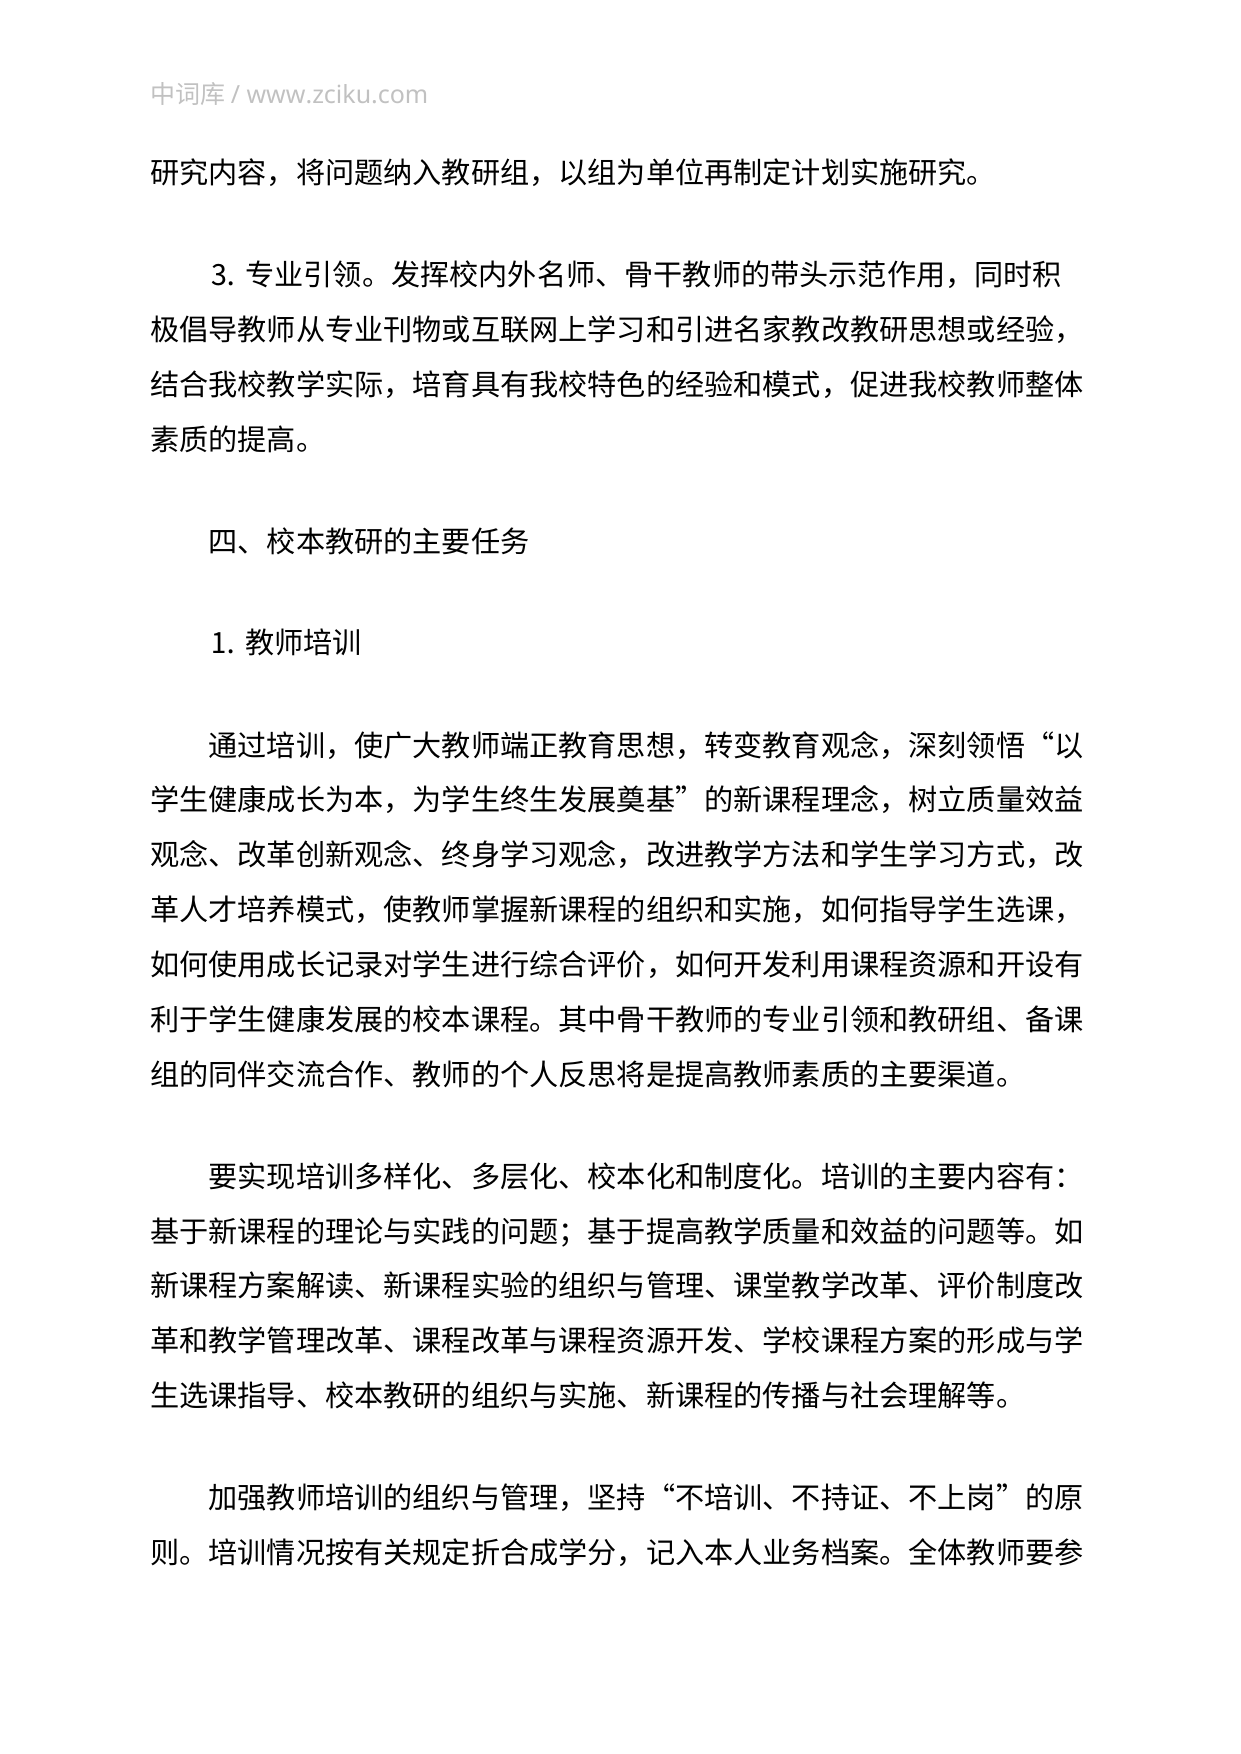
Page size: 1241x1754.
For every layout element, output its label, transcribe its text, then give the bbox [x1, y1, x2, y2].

text ⒈ 教师培训 [150, 620, 1090, 662]
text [150, 150, 1090, 192]
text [150, 1474, 1090, 1572]
text ⒊ 专业引领。发挥校内外名师、骨干教师的带头示范作用，同时积极倡导教师从专业刊物或互联网上学习和引进名家教改教研思想或经验，结合我校教学实际，培育具有我校特色的经验和模式，促进我校教师整体素质的提高。 [150, 252, 1090, 459]
text 通过培训，使广大教师端正教育思想，转变教育观念，深刻领悟“以学生健康成长为本，为学生终生发展奠基”的新课程理念，树立质量效益观念、改革创新观念、终身学习观念，改进教学方法和学生学习方式，改革人才培养模式，使教师掌握新课程的组织和实施，如何指导学生选课，如何使用成长记录对学生进行综合评价，如何开发利用课程资源和开设有利于学生健康发展的校本课程。其中骨干教师的专业引领和教研组、备课组的同伴交流合作、教师的个人反思将是提高教师素质的主要渠道。 [150, 722, 1090, 1094]
text 要实现培训多样化、多层化、校本化和制度化。培训的主要内容有：基于新课程的理论与实践的问题；基于提高教学质量和效益的问题等。如新课程方案解读、新课程实验的组织与管理、课堂教学改革、评价制度改革和教学管理改革、课程改革与课程资源开发、学校课程方案的形成与学生选课指导、校本教研的组织与实施、新课程的传播与社会理解等。 [150, 1153, 1090, 1415]
text 四、校本教研的主要任务 [150, 518, 1090, 561]
